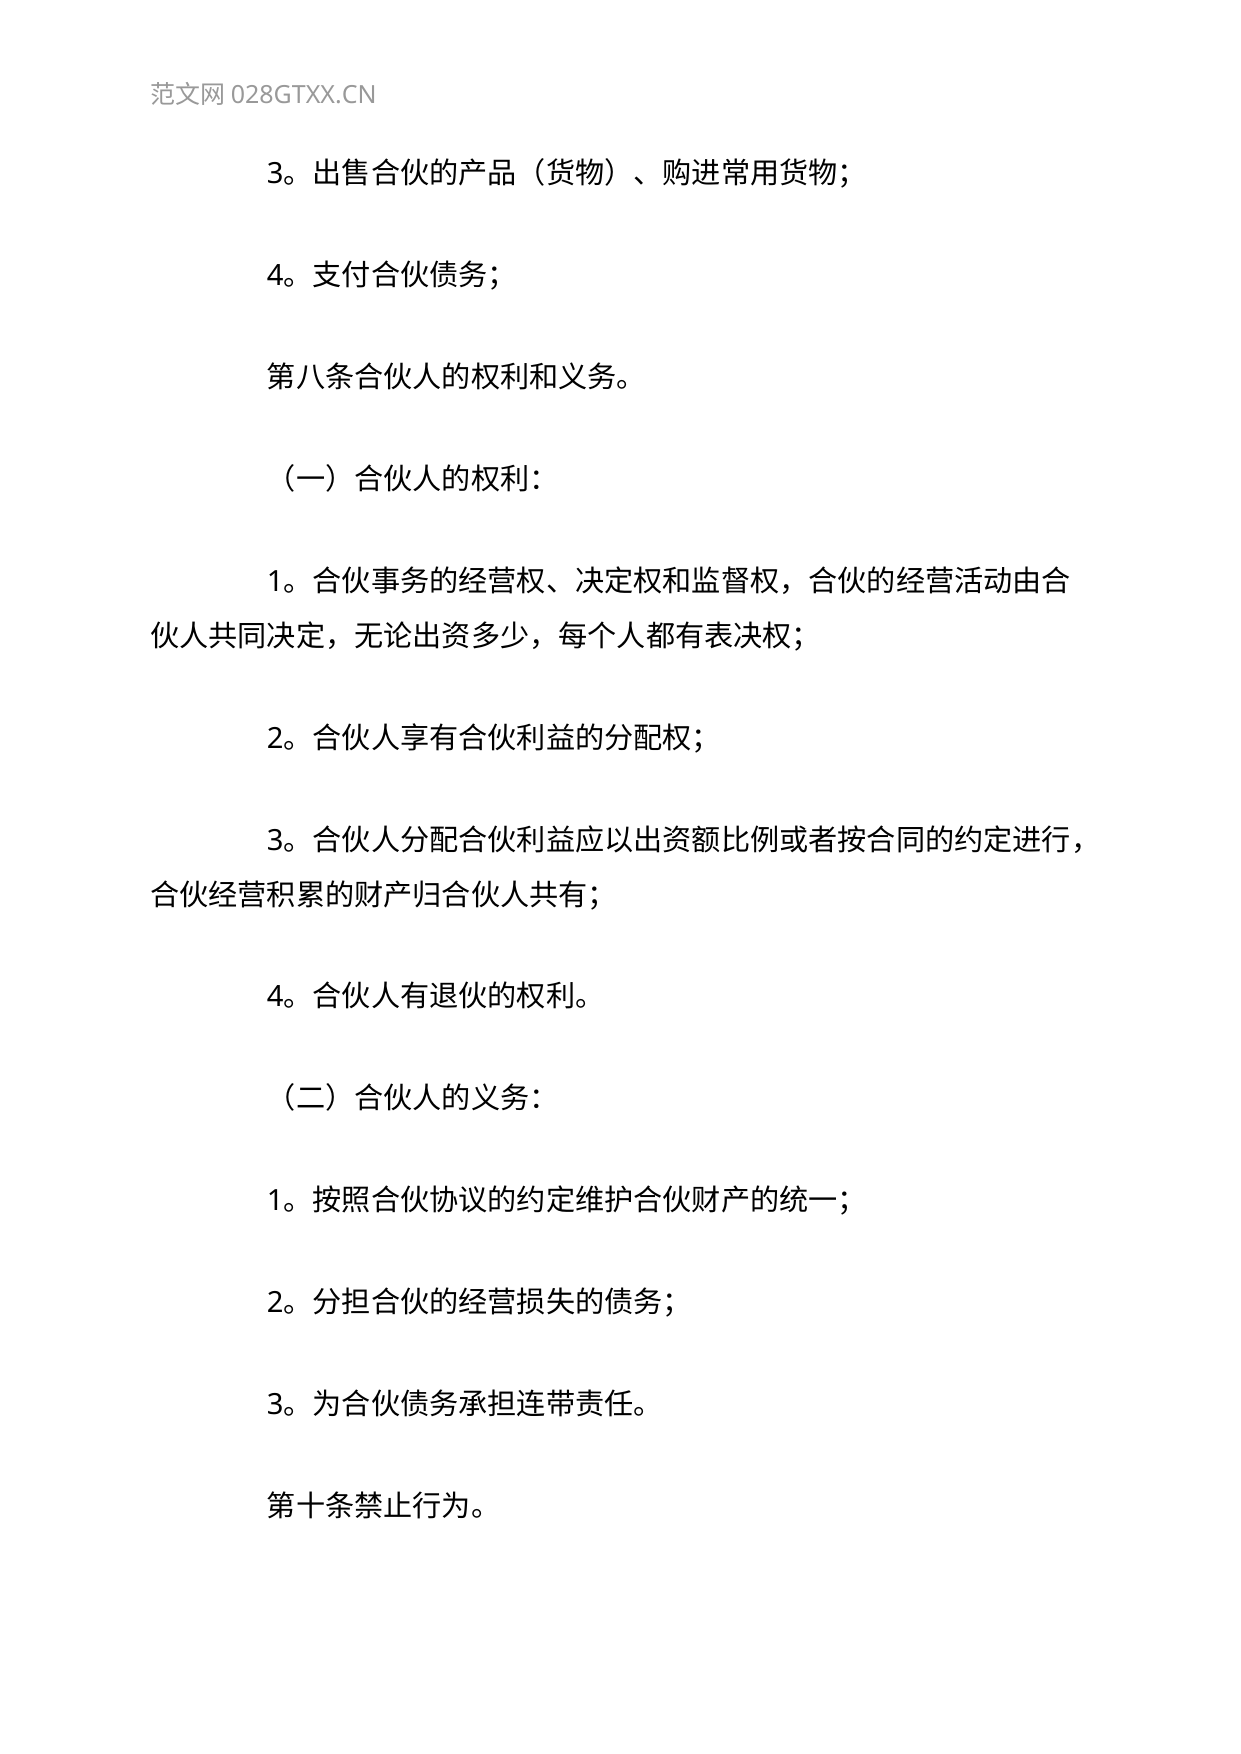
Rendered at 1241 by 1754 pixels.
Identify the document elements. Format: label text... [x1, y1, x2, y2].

text 第八条合伙人的权利和义务。 [150, 354, 1090, 396]
text 3。合伙人分配合伙利益应以出资额比例或者按合同的约定进行，合伙经营积累的财产归合伙人共有； [150, 816, 1090, 913]
text 2。分担合伙的经营损失的债务； [150, 1279, 1090, 1321]
text （二）合伙人的义务： [150, 1075, 1090, 1117]
text 4。支付合伙债务； [150, 252, 1090, 294]
text 2。合伙人享有合伙利益的分配权； [150, 714, 1090, 757]
text 3。为合伙债务承担连带责任。 [150, 1381, 1090, 1423]
text （一）合伙人的权利： [150, 456, 1090, 498]
text 第十条禁止行为。 [150, 1483, 1090, 1525]
text 1。按照合伙协议的约定维护合伙财产的统一； [150, 1177, 1090, 1219]
text 1。合伙事务的经营权、决定权和监督权，合伙的经营活动由合伙人共同决定，无论出资多少，每个人都有表决权； [150, 557, 1090, 655]
text 4。合伙人有退伙的权利。 [150, 973, 1090, 1015]
text 3。出售合伙的产品（货物）、购进常用货物； [150, 150, 1090, 192]
